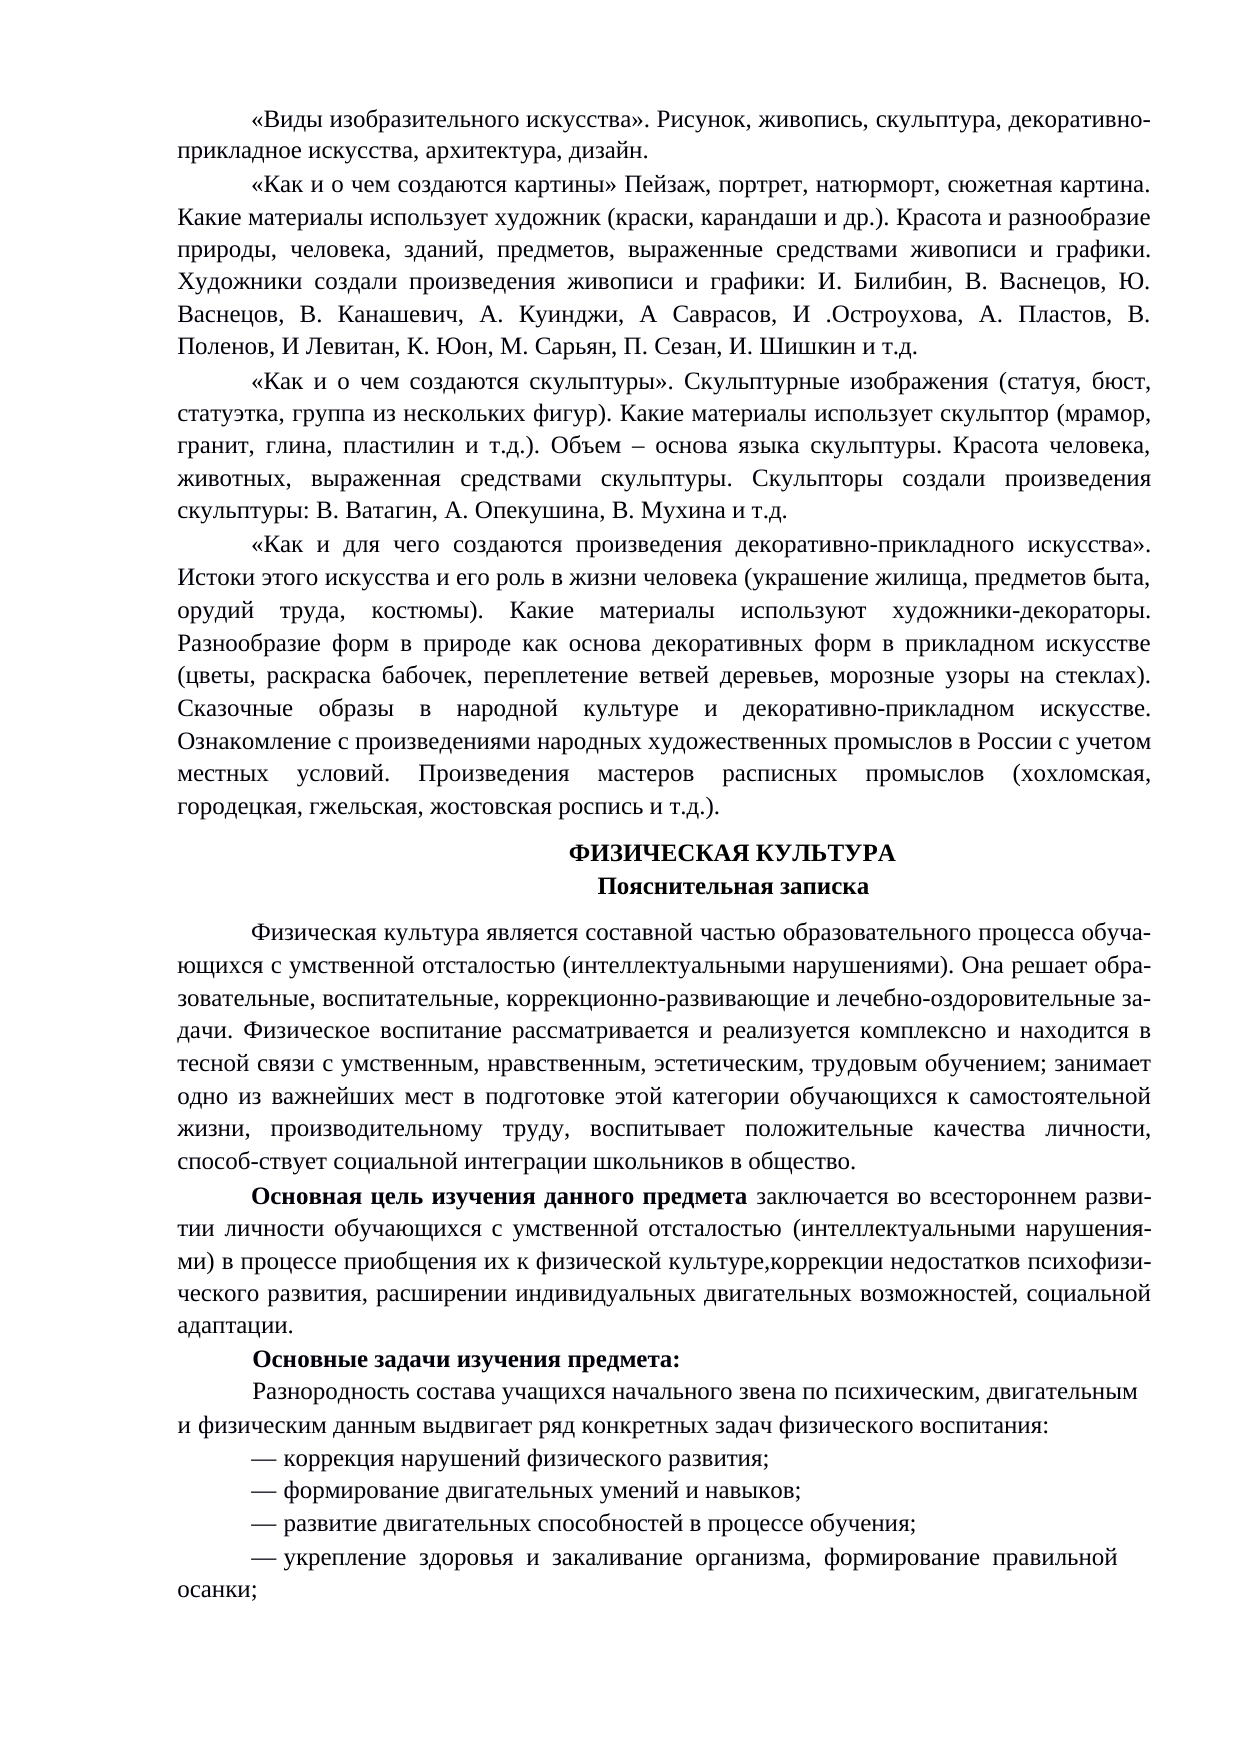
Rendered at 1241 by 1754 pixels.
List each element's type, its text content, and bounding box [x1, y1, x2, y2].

text Основные задачи изучения предмета: [252, 1344, 1152, 1373]
text «Как и о чем создаются скульптуры». Скульптурные изображения (статуя, бюст, статуэтка, группа из нескольких фигур). Какие материалы использует скульптор (мрамор, гранит, глина, пластилин и т.д.). Объем – основа языка скульптуры. Красота человека, животных, выраженная средствами скульптуры. Скульпторы создали произведения скульптуры: В. Ватагин, А. Опекушина, В. Мухина и т.д. [177, 366, 1152, 524]
text Физическая культура является составной частью образовательного процесса обуча-ющихся с умственной отсталостью (интеллектуальными нарушениями). Она решает обра-зовательные, воспитательные, коррекционно-развивающие и лечебно-оздоровительные за-дачи. Физическое воспитание рассматривается и реализуется комплексно и находится в тесной связи с умственным, нравственным, эстетическим, трудовым обучением; занимает одно из важнейших мест в подготовке этой категории обучающихся к самостоятельной жизни, производительному труду, воспитывает положительные качества личности, способ-ствует социальной интеграции школьников в общество. [177, 917, 1152, 1175]
text Основная цель изучения данного предмета заключается во всестороннем разви-тии личности обучающихся с умственной отсталостью (интеллектуальными нарушения-ми) в процессе приобщения их к физической культуре,коррекции недостатков психофизи-ческого развития, расширении индивидуальных двигательных возможностей, социальной адаптации. [177, 1181, 1152, 1339]
text «Виды изобразительного искусства». Рисунок, живопись, скульптура, декоративно-прикладное искусства, архитектура, дизайн. [177, 104, 1152, 164]
text Пояснительная записка [314, 871, 1152, 900]
list формирование двигательных умений и навыков; [251, 1476, 1152, 1504]
list укрепление здоровья и закаливание организма, формирование правильной [251, 1542, 1152, 1570]
text «Как и о чем создаются картины» Пейзаж, портрет, натюрморт, сюжетная картина. Какие материалы использует художник (краски, карандаши и др.). Красота и разнообразие природы, человека, зданий, предметов, выраженные средствами живописи и графики. Художники создали произведения живописи и графики: И. Билибин, В. Васнецов, Ю. Васнецов, В. Канашевич, А. Куинджи, А Саврасов, И .Остроухова, А. Пластов, В. Поленов, И Левитан, К. Юон, М. Сарьян, П. Сезан, И. Шишкин и т.д. [177, 169, 1152, 360]
list физическим данным выдвигает ряд конкретных задач физического воспитания: [177, 1410, 1152, 1438]
text Разнородность состава учащихся начального звена по психическим, двигательным [252, 1376, 1152, 1405]
text ФИЗИЧЕСКАЯ КУЛЬТУРА [312, 838, 1152, 867]
text «Как и для чего создаются произведения декоративно-прикладного искусства». Истоки этого искусства и его роль в жизни человека (украшение жилища, предметов быта, орудий труда, костюмы). Какие материалы используют художники-декораторы. Разнообразие форм в природе как основа декоративных форм в прикладном искусстве (цветы, раскраска бабочек, переплетение ветвей деревьев, морозные узоры на стеклах). Сказочные образы в народной культуре и декоративно-прикладном искусстве. Ознакомление с произведениями народных художественных промыслов в России с учетом местных условий. Произведения мастеров расписных промыслов (хохломская, городецкая, гжельская, жостовская роспись и т.д.). [177, 529, 1152, 820]
list развитие двигательных способностей в процессе обучения; [251, 1508, 1152, 1537]
text осанки; [177, 1574, 1152, 1603]
list коррекция нарушений физического развития; [251, 1443, 1152, 1471]
